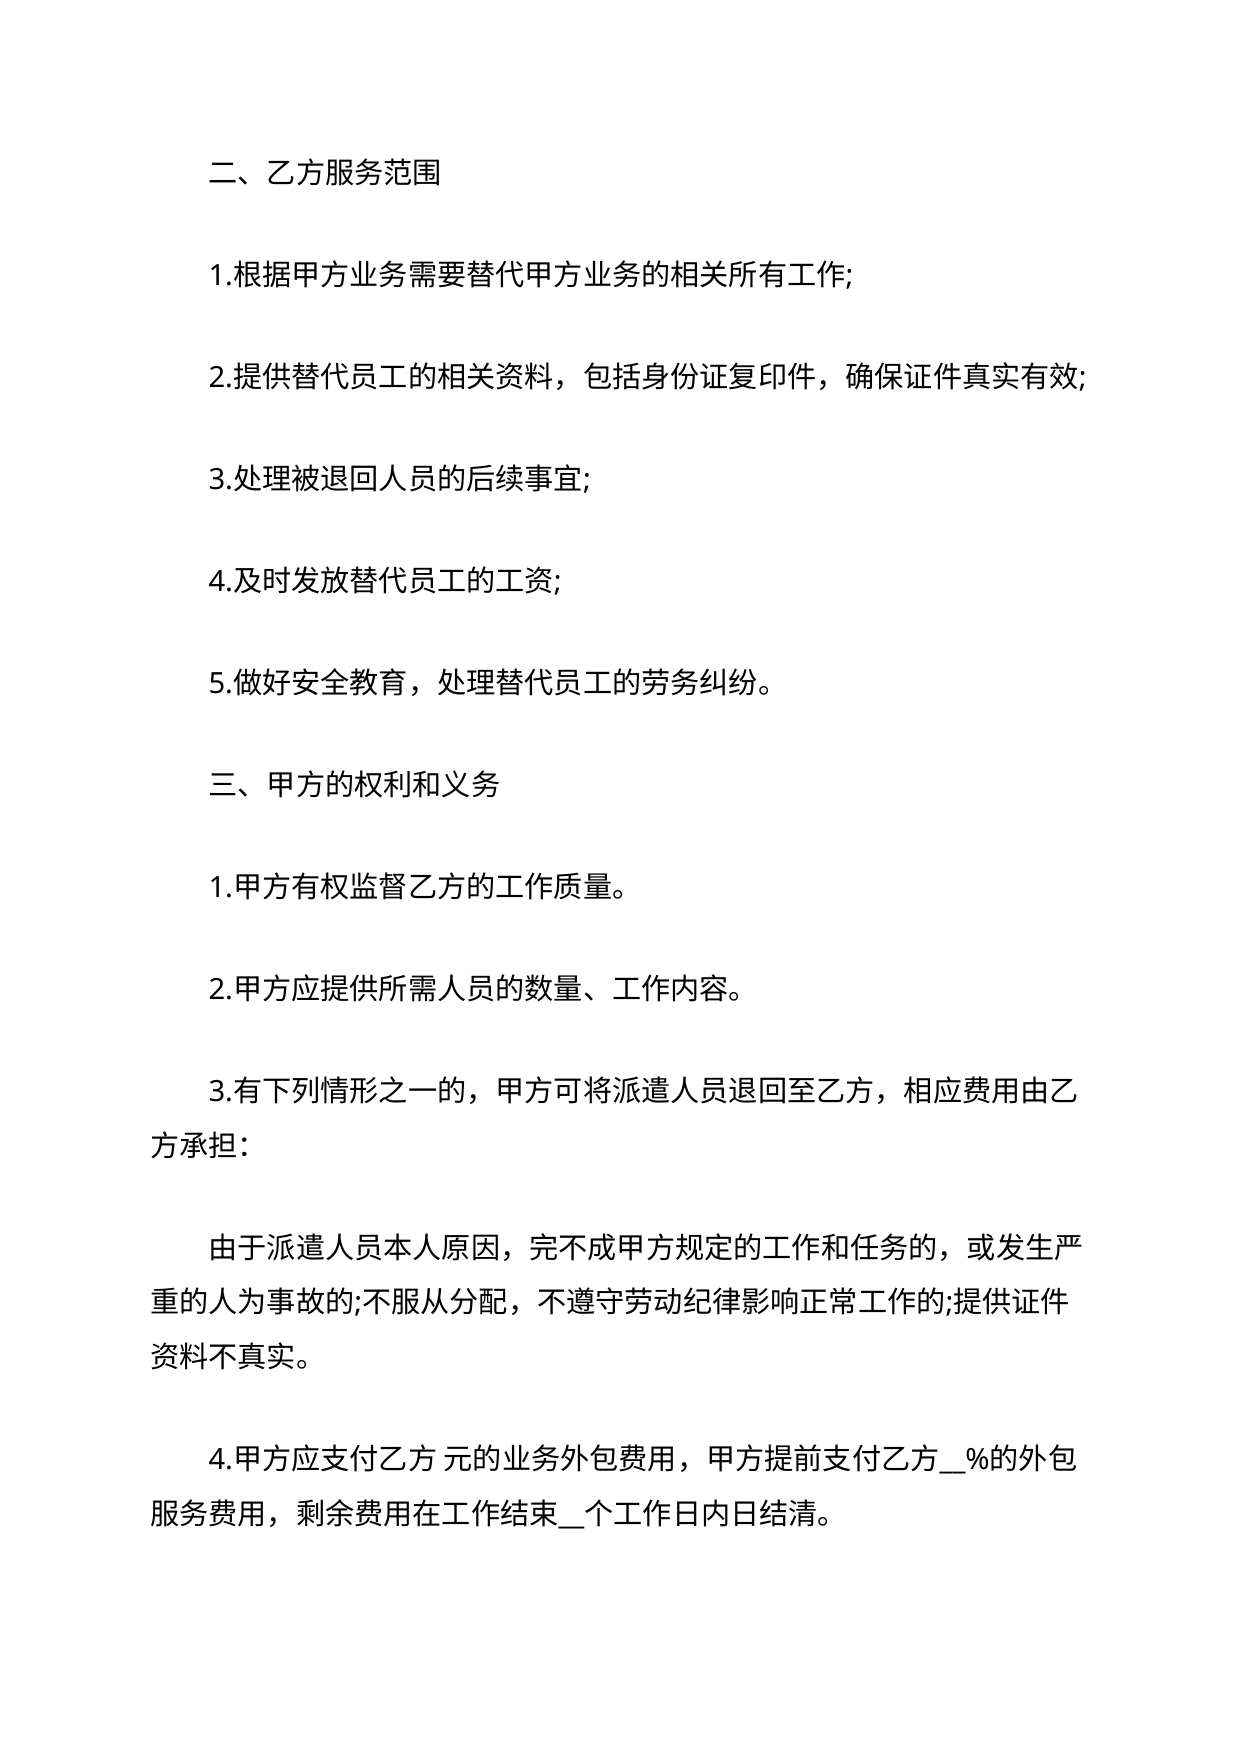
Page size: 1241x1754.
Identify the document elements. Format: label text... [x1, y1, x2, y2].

text 二、乙方服务范围 [150, 150, 1090, 192]
text 4.甲方应支付乙方 元的业务外包费用，甲方提前支付乙方__%的外包服务费用，剩余费用在工作结束__个工作日内日结清。 [150, 1436, 1090, 1533]
text 1.甲方有权监督乙方的工作质量。 [150, 863, 1090, 906]
text 三、甲方的权利和义务 [150, 762, 1090, 804]
text 4.及时发放替代员工的工资; [150, 558, 1090, 600]
text 2.甲方应提供所需人员的数量、工作内容。 [150, 965, 1090, 1008]
text 3.有下列情形之一的，甲方可将派遣人员退回至乙方，相应费用由乙方承担： [150, 1067, 1090, 1165]
text 5.做好安全教育，处理替代员工的劳务纠纷。 [150, 660, 1090, 702]
text 由于派遣人员本人原因，完不成甲方规定的工作和任务的，或发生严重的人为事故的;不服从分配，不遵守劳动纪律影响正常工作的;提供证件资料不真实。 [150, 1224, 1090, 1376]
text 3.处理被退回人员的后续事宜; [150, 456, 1090, 498]
text 1.根据甲方业务需要替代甲方业务的相关所有工作; [150, 252, 1090, 294]
text 2.提供替代员工的相关资料，包括身份证复印件，确保证件真实有效; [150, 354, 1090, 396]
